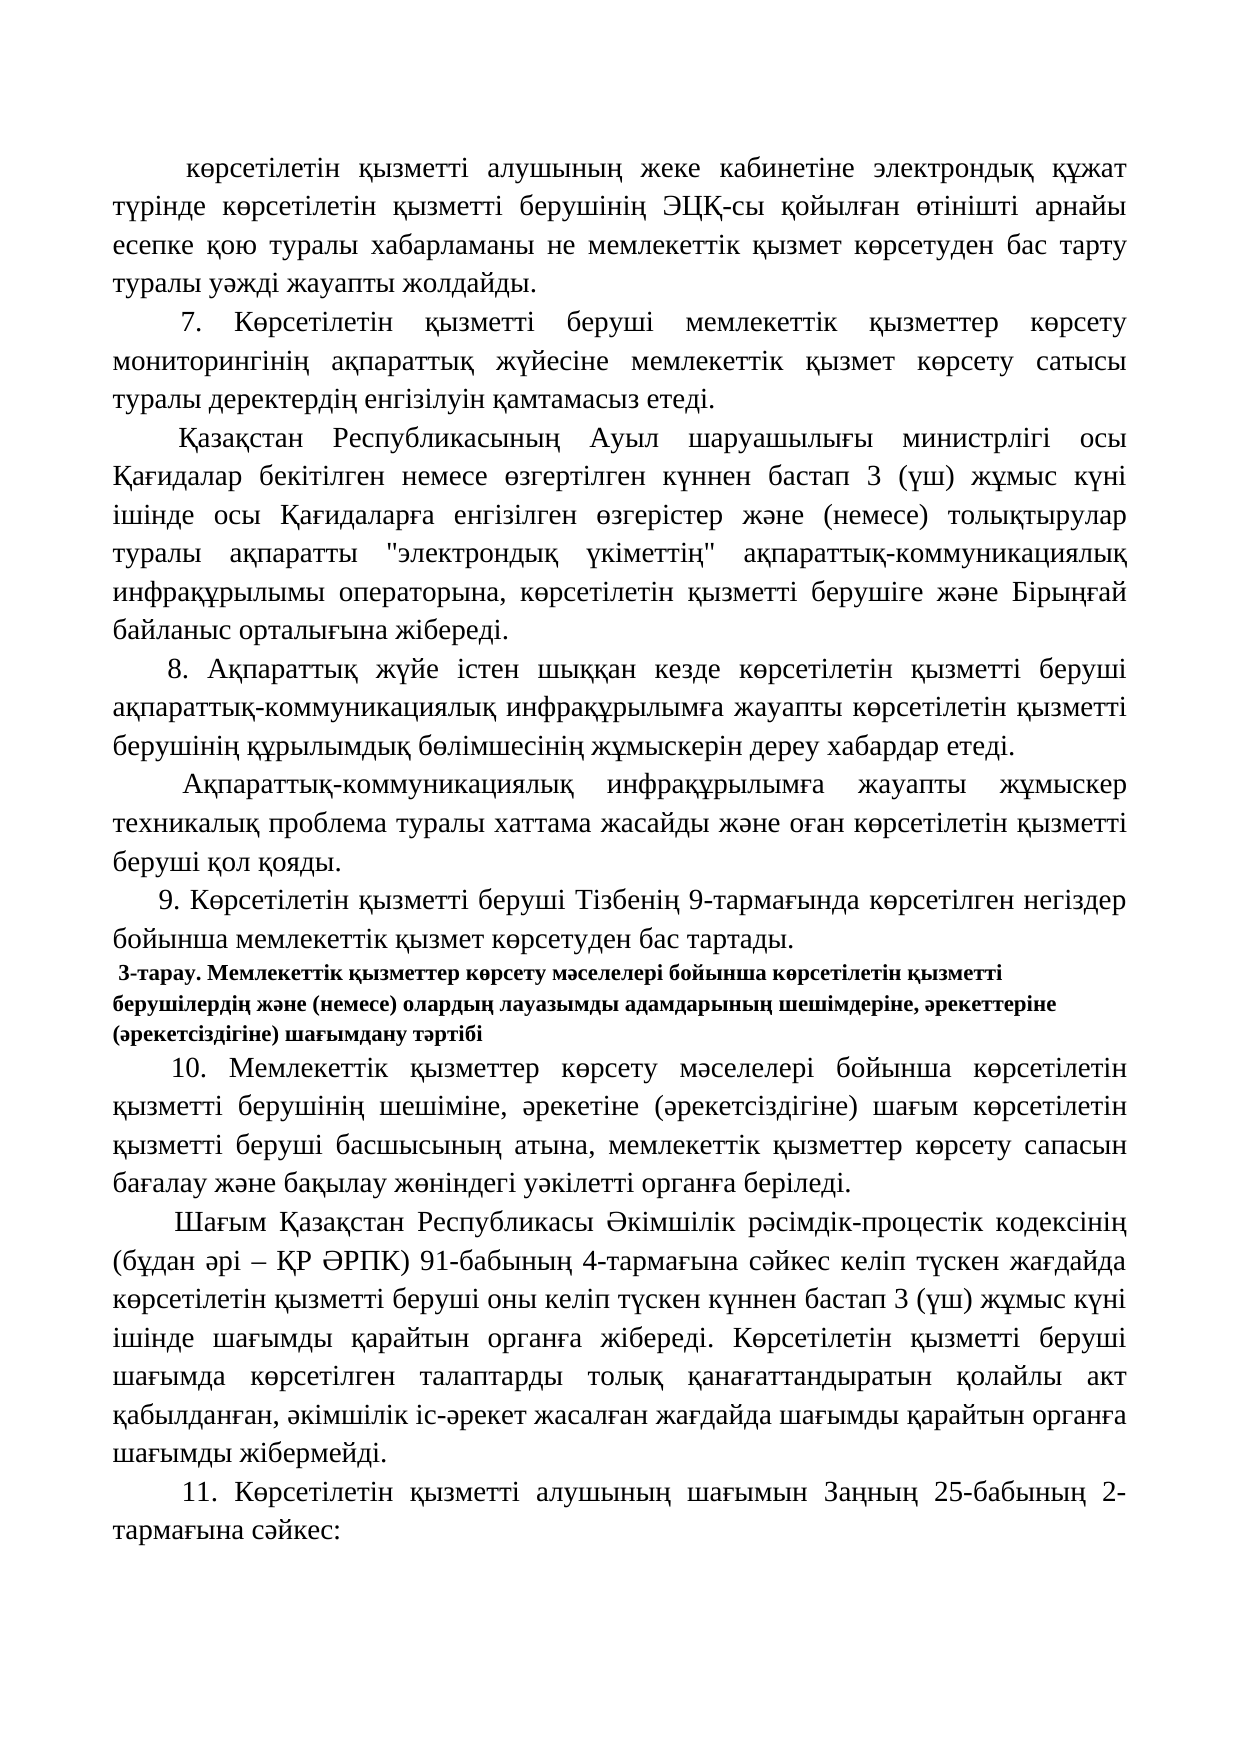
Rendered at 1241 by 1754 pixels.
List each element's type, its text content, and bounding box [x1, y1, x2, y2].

text 9. Көрсетілетін қызметті беруші Тізбенің 9-тармағында көрсетілген негіздер бойынша мемлекеттік қызмет көрсетуден бас тартады. [112, 882, 1128, 954]
text Қазақстан Республикасының Ауыл шаруашылығы министрлігі осы Қағидалар бекітілген немесе өзгертілген күннен бастап 3 (үш) жұмыс күні ішінде осы Қағидаларға енгізілген өзгерістер және (немесе) толықтырулар туралы ақпаратты "электрондық үкіметтің" ақпараттық-коммуникациялық инфрақұрылымы операторына, көрсетілетін қызметті берушіге және Бірыңғай байланыс орталығына жібереді. [112, 420, 1128, 646]
text 8. Ақпараттық жүйе істен шыққан кезде көрсетілетін қызметті беруші ақпараттық-коммуникациялық инфрақұрылымға жауапты көрсетілетін қызметті берушінің құрылымдық бөлімшесінің жұмыскерін дереу хабардар етеді. [112, 651, 1128, 762]
text Шағым Қазақстан Республикасы Әкімшілік рәсімдік-процестік кодексінің (бұдан әрі – ҚР ӘРПК) 91-бабының 4-тармағына сәйкес келіп түскен жағдайда көрсетілетін қызметті беруші оны келіп түскен күннен бастап 3 (үш) жұмыс күні ішінде шағымды қарайтын органға жібереді. Көрсетілетін қызметті беруші шағымда көрсетілген талаптарды толық қанағаттандыратын қолайлы акт қабылданған, әкімшілік іс-әрекет жасалған жағдайда шағымды қарайтын органға шағымды жібермейді. [112, 1204, 1128, 1469]
text көрсетілетін қызметті алушының жеке кабинетіне электрондық құжат түрінде көрсетілетін қызметті берушінің ЭЦҚ-сы қойылған өтінішті арнайы есепке қою туралы хабарламаны не мемлекеттік қызмет көрсетуден бас тарту туралы уәжді жауапты жолдайды. [112, 150, 1128, 299]
text 3-тарау. Мемлекеттік қызметтер көрсету мәселелері бойынша көрсетілетін қызметті берушілердің және (немесе) олардың лауазымды адамдарының шешімдеріне, әрекеттеріне (әрекетсіздігіне) шағымдану тәртібі [112, 959, 1128, 1046]
text 7. Көрсетілетін қызметті беруші мемлекеттік қызметтер көрсету мониторингінің ақпараттық жүйесіне мемлекеттік қызмет көрсету сатысы туралы деректердің енгізілуін қамтамасыз етеді. [112, 304, 1128, 415]
text 10. Мемлекеттік қызметтер көрсету мәселелері бойынша көрсетілетін қызметті берушінің шешіміне, әрекетіне (әрекетсіздігіне) шағым көрсетілетін қызметті беруші басшысының атына, мемлекеттік қызметтер көрсету сапасын бағалау және бақылау жөніндегі уәкілетті органға беріледі. [112, 1050, 1128, 1199]
text 11. Көрсетілетін қызметті алушының шағымын Заңның 25-бабының 2-тармағына сәйкес: [112, 1474, 1128, 1546]
text Ақпараттық-коммуникациялық инфрақұрылымға жауапты жұмыскер техникалық проблема туралы хаттама жасайды және оған көрсетілетін қызметті беруші қол қояды. [112, 767, 1128, 877]
